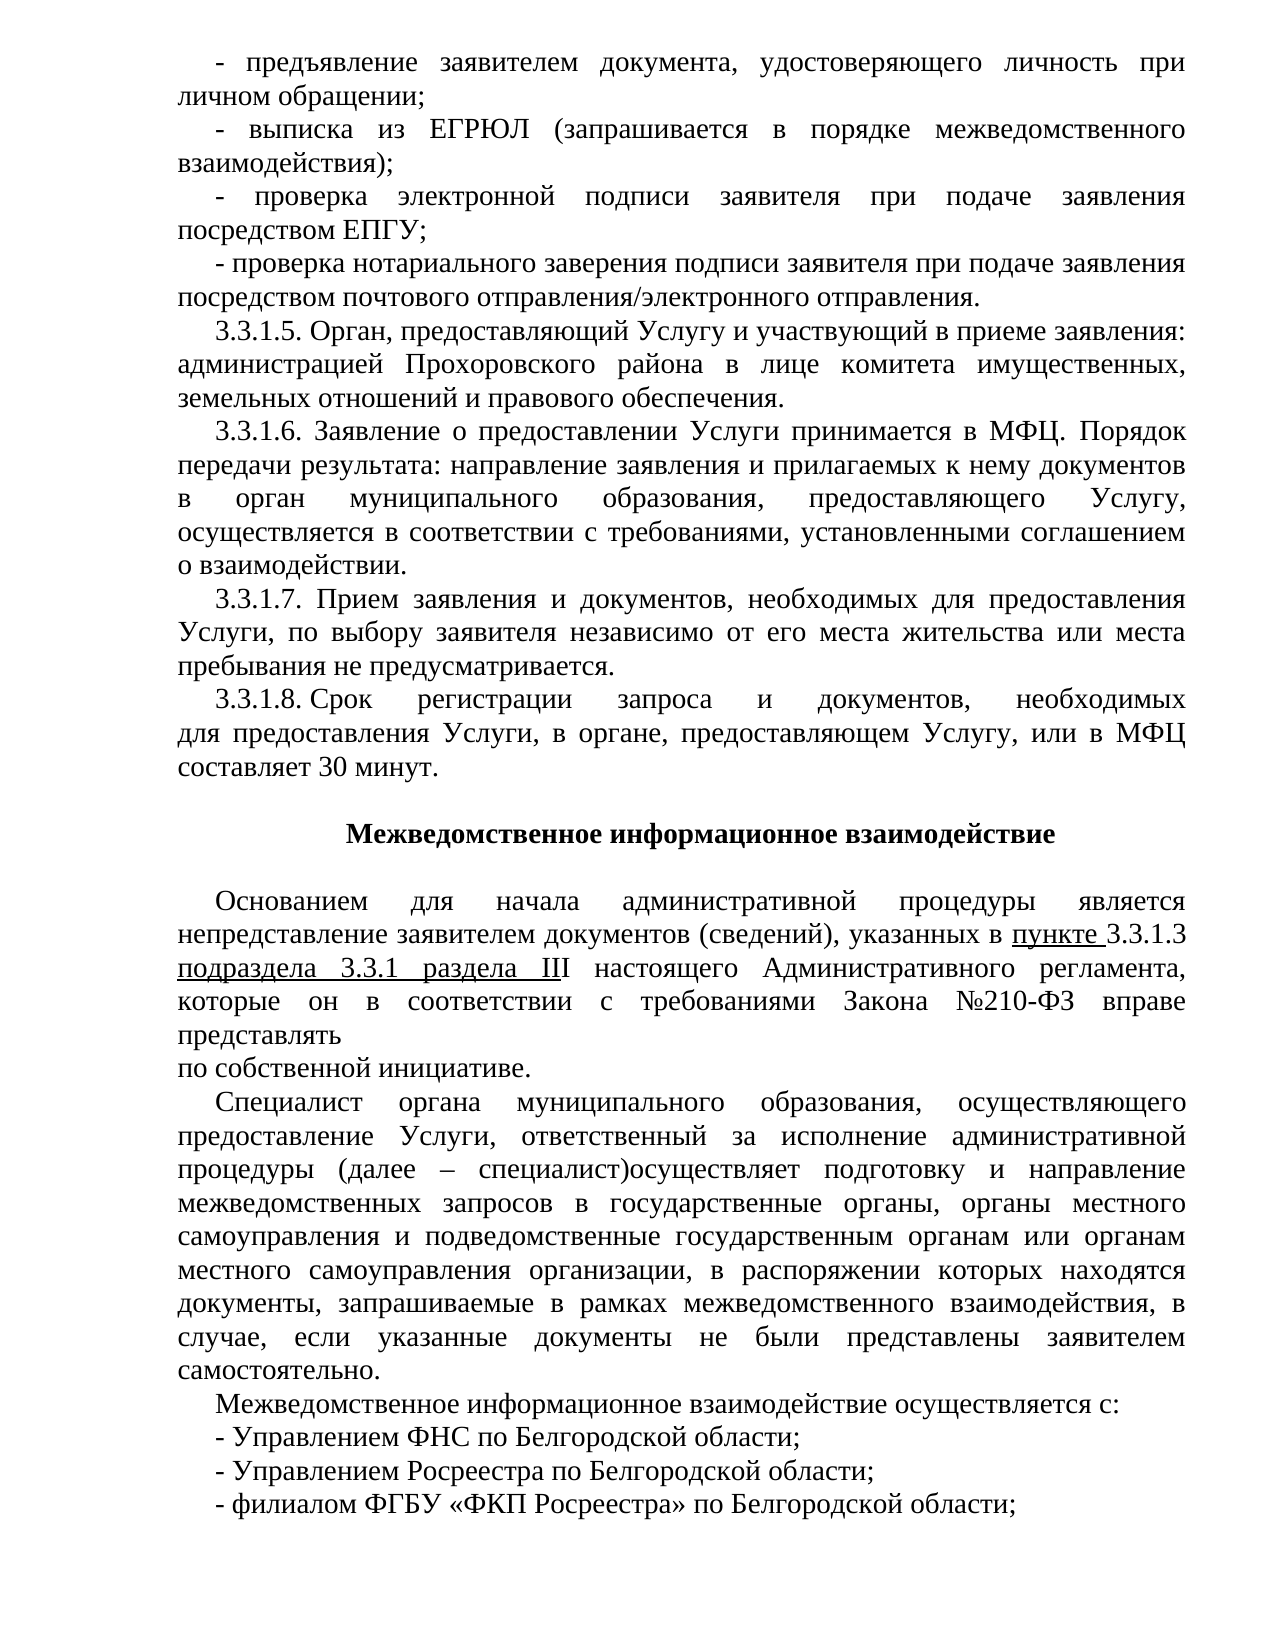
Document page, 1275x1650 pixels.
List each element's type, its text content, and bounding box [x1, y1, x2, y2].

text Межведомственное информационное взаимодействие осуществляется с: [177, 1386, 1186, 1419]
text Специалист органа муниципального образования, осуществляющего предоставление Услуги, ответственный за исполнение административной процедуры (далее – специалист)осуществляет подготовку и направление межведомственных запросов в государственные органы, органы местного самоуправления и подведомственные государственным органам или органам местного самоуправления организации, в распоряжении которых находятся документы, запрашиваемые в рамках межведомственного взаимодействия, в случае, если указанные документы не были представлены заявителем самостоятельно. [177, 1084, 1186, 1386]
text - проверка электронной подписи заявителя при подаче заявления посредством ЕПГУ; [177, 178, 1186, 246]
text 3.3.1.7. Прием заявления и документов, необходимых для предоставления Услуги, по выбору заявителя независимо от его места жительства или места пребывания не предусматривается. [177, 581, 1186, 682]
text - проверка нотариального заверения подписи заявителя при подаче заявления посредством почтового отправления/электронного отправления. [177, 246, 1186, 313]
text Межведомственное информационное взаимодействие [177, 816, 1186, 849]
text - Управлением Росреестра по Белгородской области; [177, 1453, 1186, 1487]
text 3.3.1.5. Орган, предоставляющий Услугу и участвующий в приеме заявления: администрацией Прохоровского района в лице комитета имущественных, земельных отношений и правового обеспечения. [177, 313, 1186, 413]
text 3.3.1.8. Срок регистрации запроса и документов, необходимых для предоставления Услуги, в органе, предоставляющем Услугу, или в МФЦ составляет 30 минут. [177, 682, 1186, 782]
text - выписка из ЕГРЮЛ (запрашивается в порядке межведомственного взаимодействия); [177, 111, 1186, 178]
text 3.3.1.6. Заявление о предоставлении Услуги принимается в МФЦ. Порядок передачи результата: направление заявления и прилагаемых к нему документов в орган муниципального образования, предоставляющего Услугу, осуществляется в соответствии с требованиями, установленными соглашением о взаимодействии. [177, 413, 1186, 581]
text - предъявление заявителем документа, удостоверяющего личность при личном обращении; [177, 44, 1186, 111]
text - Управлением ФНС по Белгородской области; [177, 1419, 1186, 1453]
text Основанием для начала административной процедуры является непредставление заявителем документов (сведений), указанных в пункте 3.3.1.3 подраздела 3.3.1 раздела III настоящего Административного регламента, которые он в соответствии с требованиями Закона №210-ФЗ вправе представлять по собственной инициативе. [177, 883, 1186, 1084]
text - филиалом ФГБУ «ФКП Росреестра» по Белгородской области; [177, 1487, 1186, 1520]
